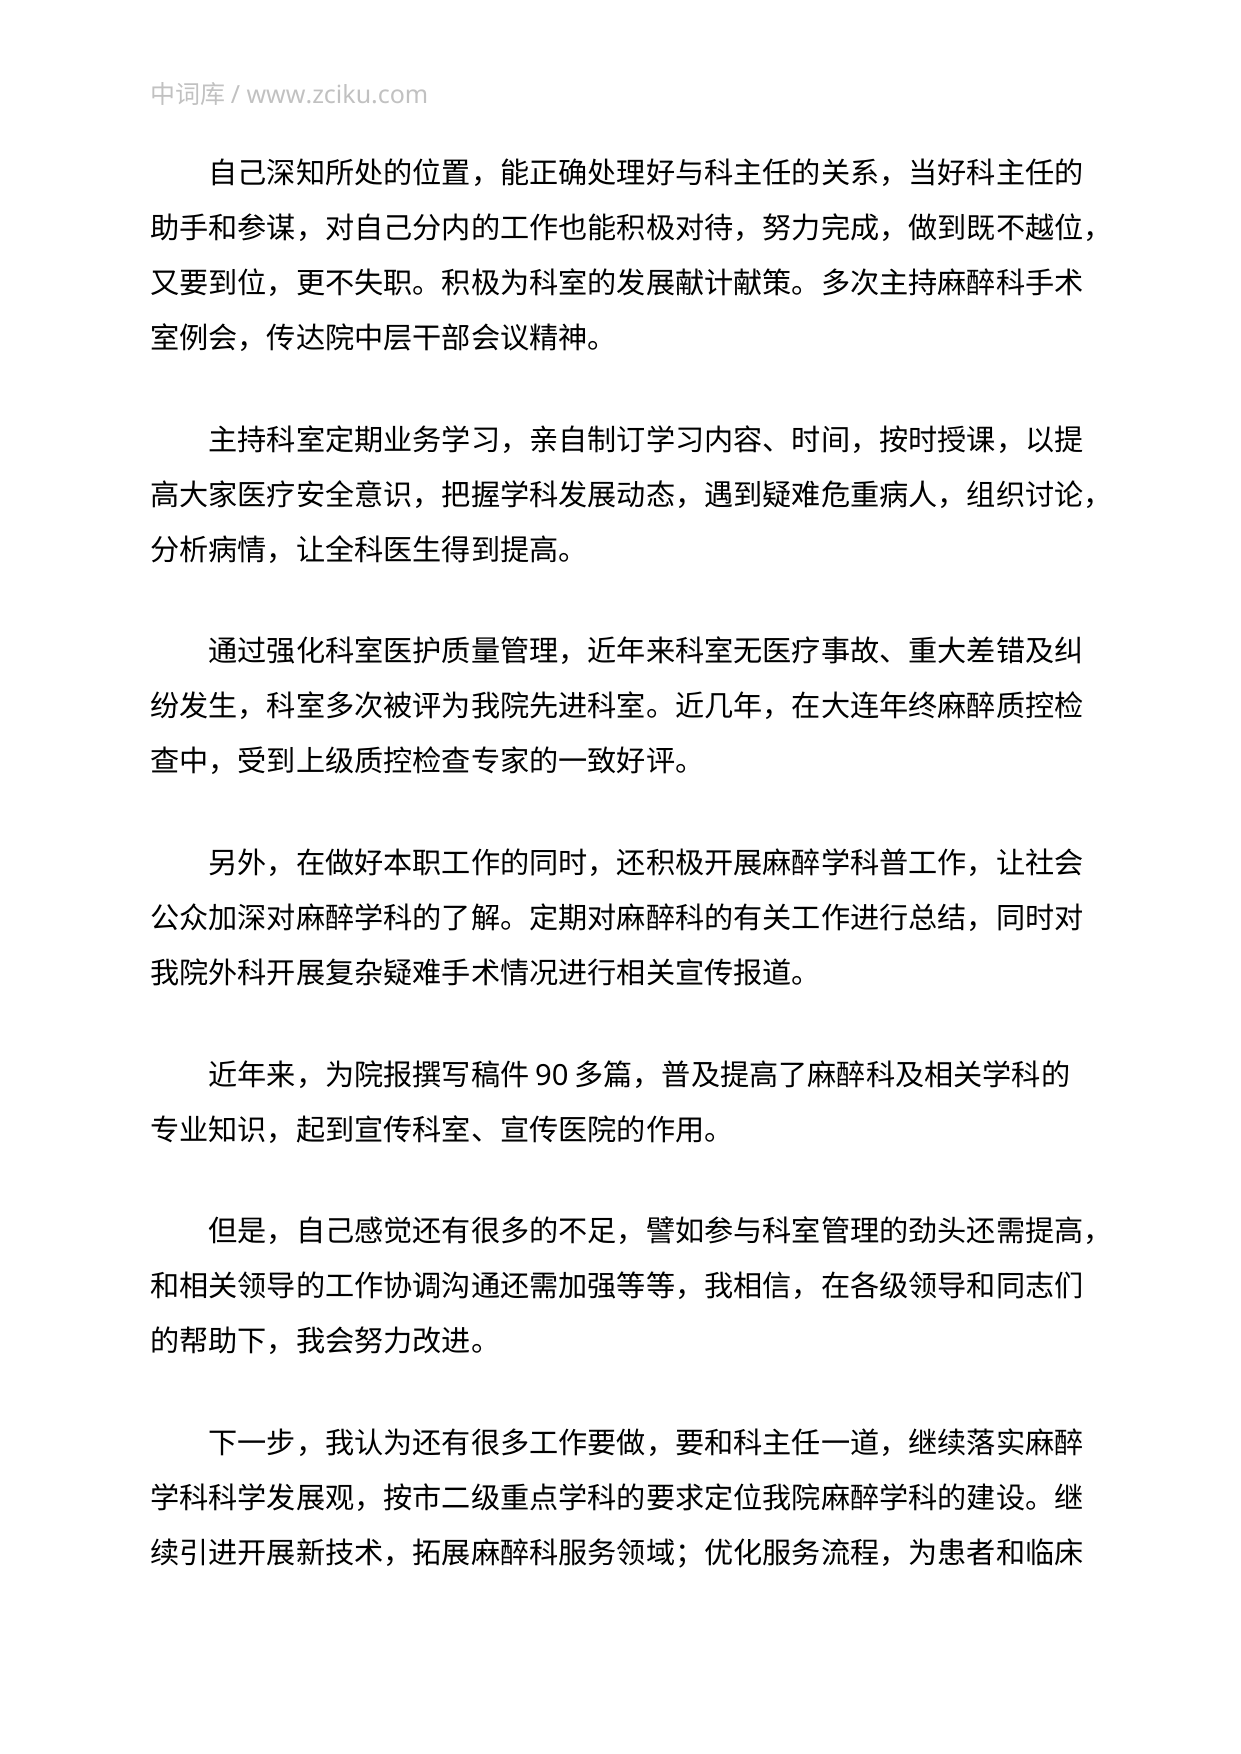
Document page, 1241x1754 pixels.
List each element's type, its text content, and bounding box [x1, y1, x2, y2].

text 自己深知所处的位置，能正确处理好与科主任的关系，当好科主任的助手和参谋，对自己分内的工作也能积极对待，努力完成，做到既不越位，又要到位，更不失职。积极为科室的发展献计献策。多次主持麻醉科手术室例会，传达院中层干部会议精神。 [150, 150, 1090, 357]
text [150, 1419, 1090, 1572]
text 通过强化科室医护质量管理，近年来科室无医疗事故、重大差错及纠纷发生，科室多次被评为我院先进科室。近几年，在大连年终麻醉质控检查中，受到上级质控检查专家的一致好评。 [150, 628, 1090, 780]
text 另外，在做好本职工作的同时，还积极开展麻醉学科普工作，让社会公众加深对麻醉学科的了解。定期对麻醉科的有关工作进行总结，同时对我院外科开展复杂疑难手术情况进行相关宣传报道。 [150, 839, 1090, 992]
text 近年来，为院报撰写稿件90多篇，普及提高了麻醉科及相关学科的专业知识，起到宣传科室、宣传医院的作用。 [150, 1051, 1090, 1148]
text 但是，自己感觉还有很多的不足，譬如参与科室管理的劲头还需提高，和相关领导的工作协调沟通还需加强等等，我相信，在各级领导和同志们的帮助下，我会努力改进。 [150, 1208, 1090, 1360]
text 主持科室定期业务学习，亲自制订学习内容、时间，按时授课，以提高大家医疗安全意识，把握学科发展动态，遇到疑难危重病人，组织讨论，分析病情，让全科医生得到提高。 [150, 416, 1090, 568]
